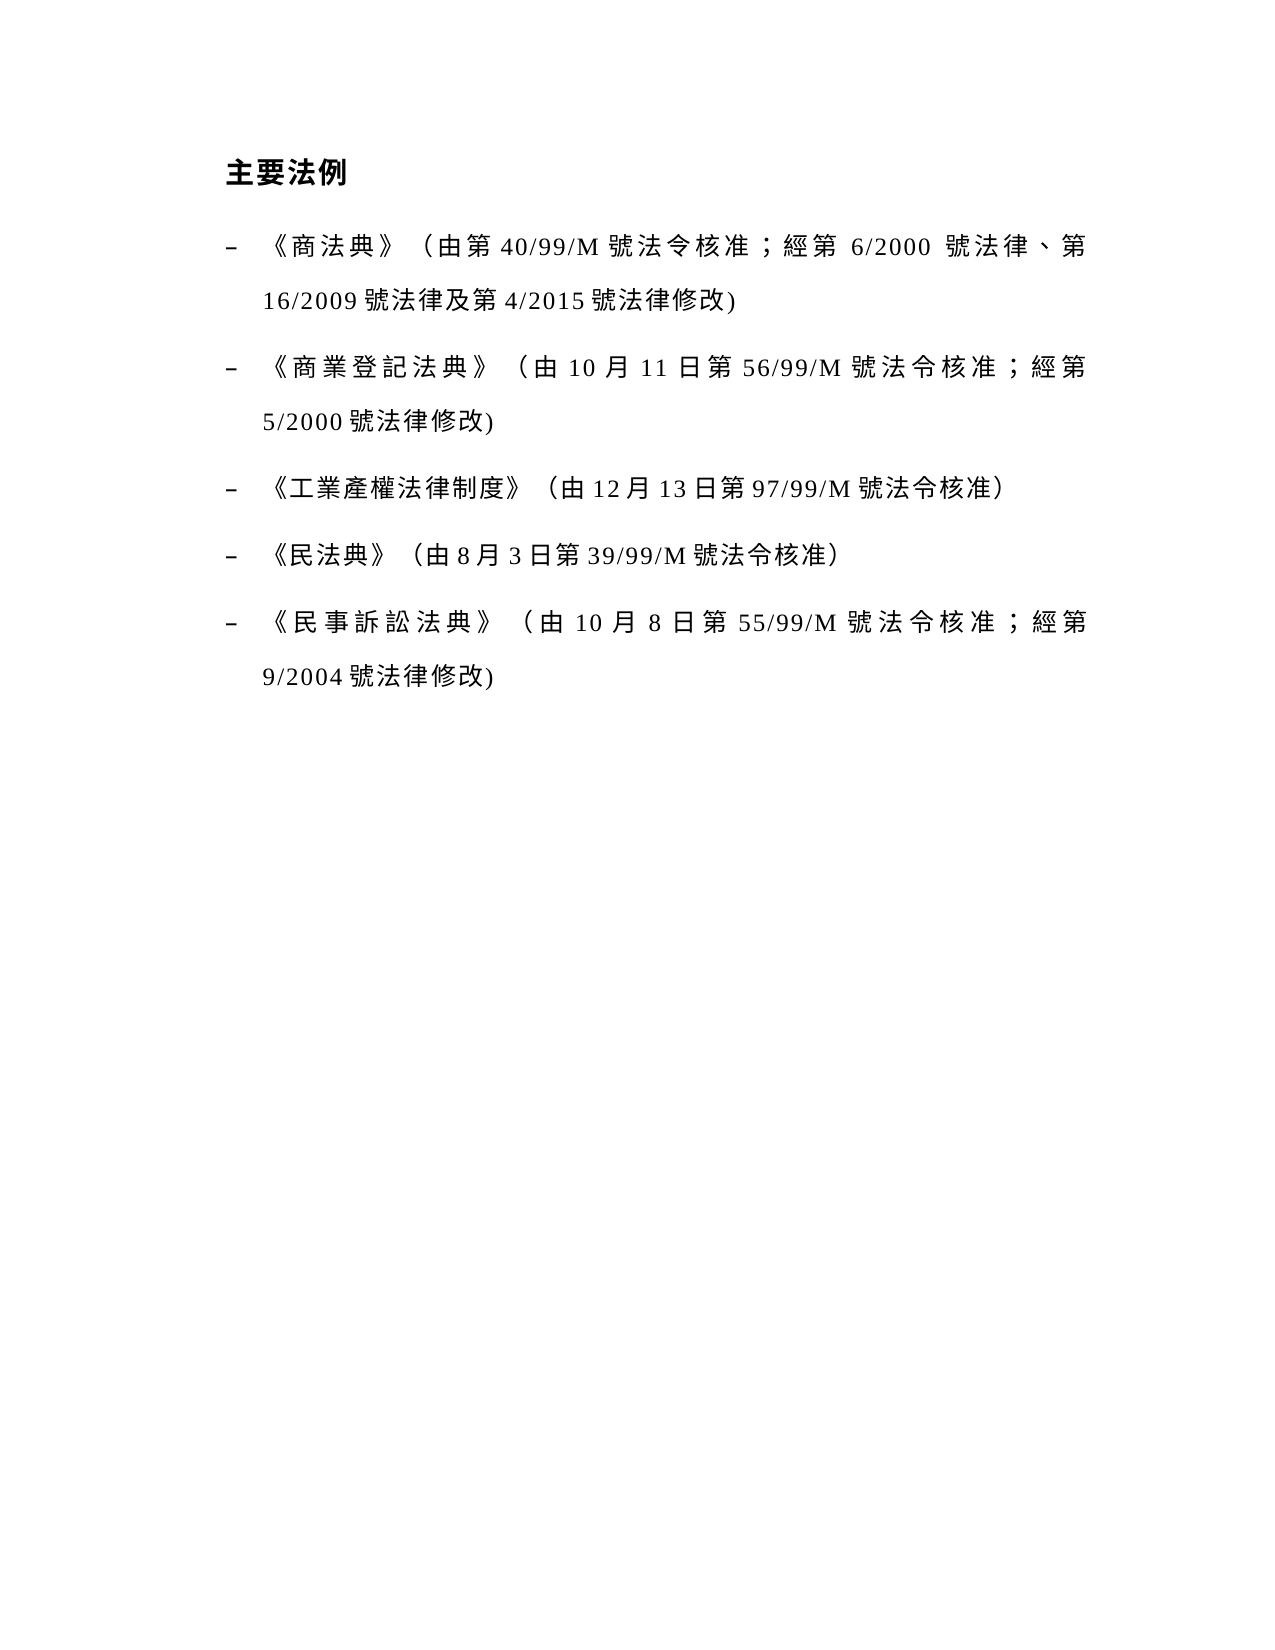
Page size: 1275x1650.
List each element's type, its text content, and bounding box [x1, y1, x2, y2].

list 《民法典》（由8月3日第39/99/M號法令核准） [225, 535, 1087, 572]
list 《商法典》（由第40/99/M號法令核准；經第 6/2000 號法律、第16/2009號法律及第4/2015號法律修改) [225, 226, 1087, 317]
text 主要法例 [187, 150, 1087, 192]
list 《民事訴訟法典》（由10月8日第55/99/M號法令核准；經第9/2004號法律修改) [225, 602, 1087, 693]
list 《商業登記法典》（由10月11日第56/99/M號法令核准；經第5/2000號法律修改) [225, 347, 1087, 438]
list 《工業產權法律制度》（由12月13日第97/99/M號法令核准） [225, 468, 1087, 505]
